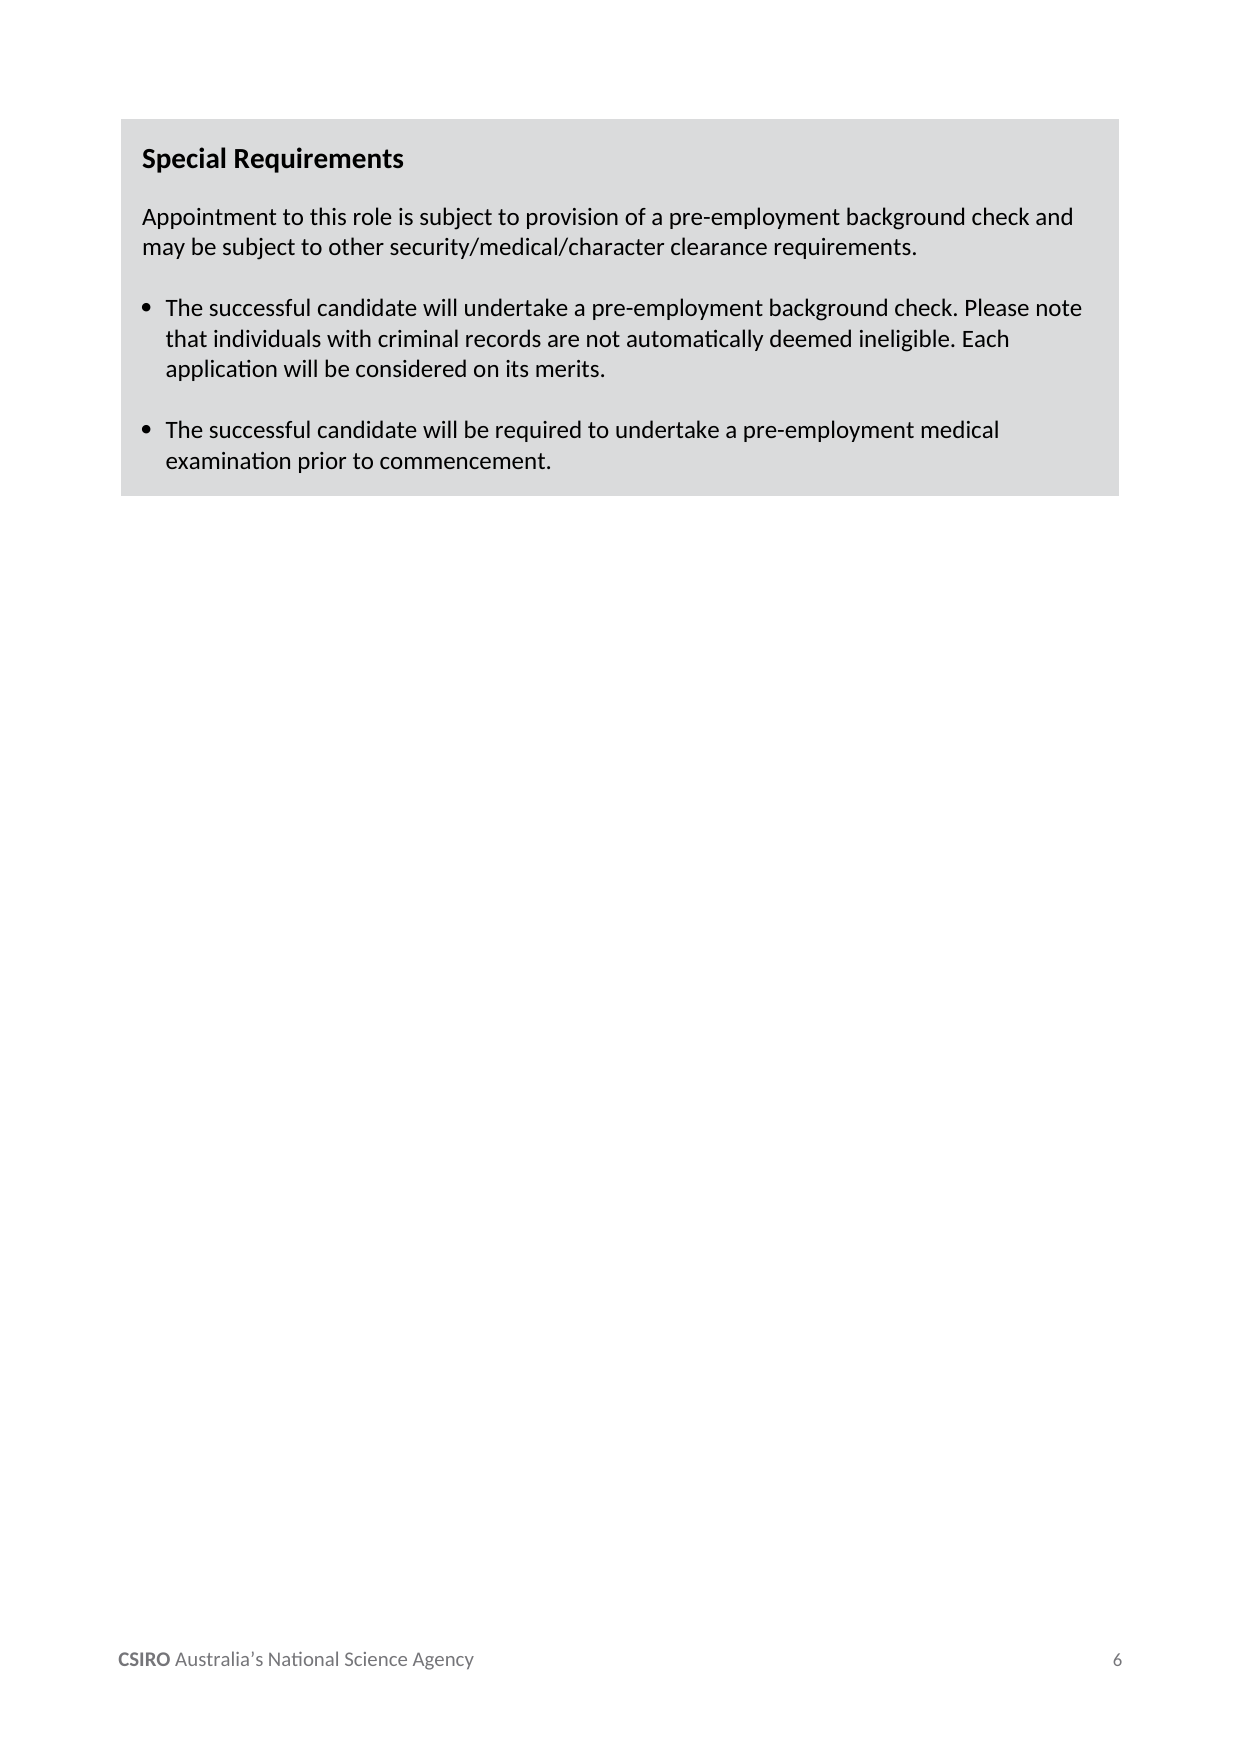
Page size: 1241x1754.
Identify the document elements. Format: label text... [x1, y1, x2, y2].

list The successful candidate will undertake a pre-employment background check. Please note that individuals with criminal records are not automatically deemed ineligible. Each application will be considered on its merits. [121, 270, 1119, 362]
subtitle Special Requirements [121, 119, 1119, 176]
list Appointment to this role is subject to provision of a pre-employment background check and may be subject to other security/medical/character clearance requirements. [121, 179, 1119, 240]
list The successful candidate will be required to undertake a pre-employment medical examination prior to commencement. [121, 392, 1119, 496]
